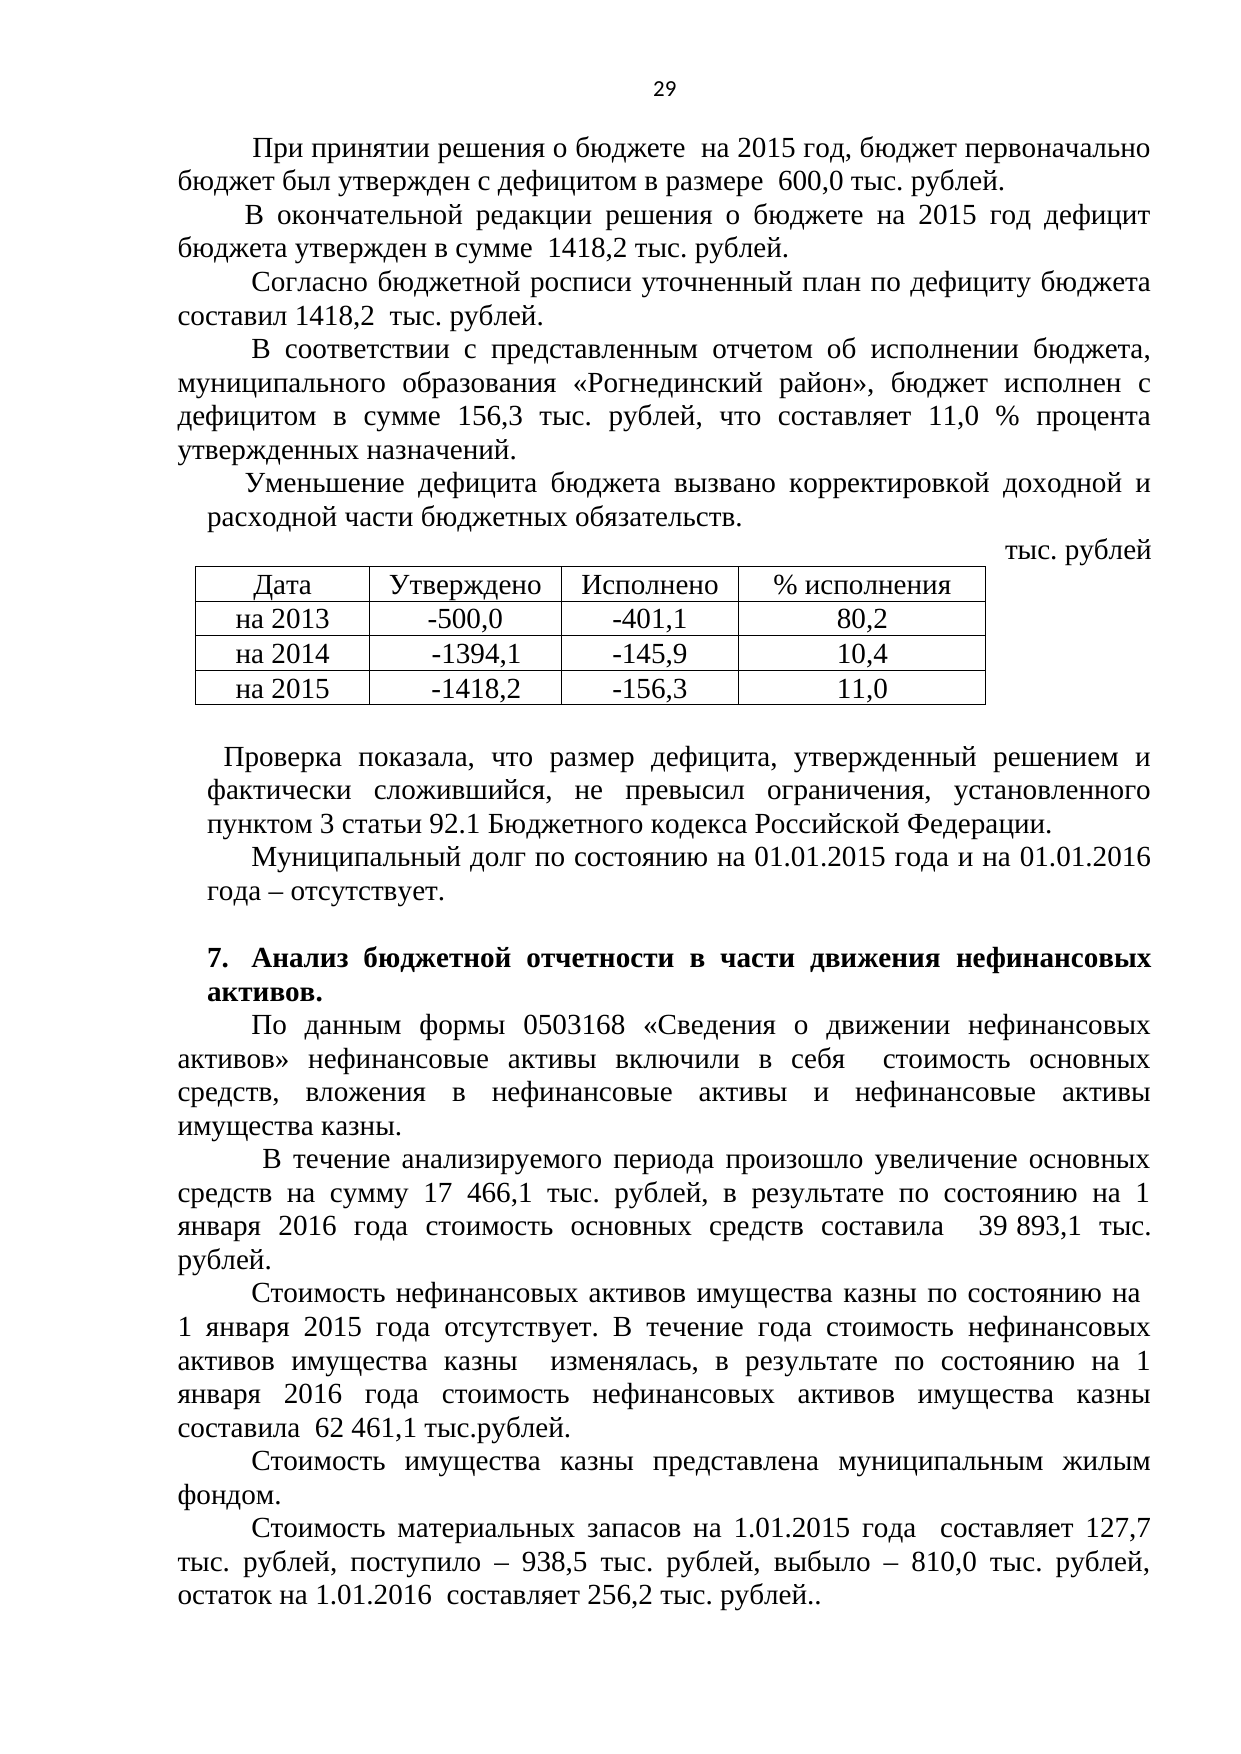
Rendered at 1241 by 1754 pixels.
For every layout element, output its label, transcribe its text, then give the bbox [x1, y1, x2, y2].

text Стоимость нефинансовых активов имущества казны по состоянию на 1 января 2015 года отсутствует. В течение года стоимость нефинансовых активов имущества казны изменялась, в результате по состоянию на 1 января 2016 года стоимость нефинансовых активов имущества казны составила 62 461,1 тыс.рублей. [177, 1276, 1152, 1443]
text Стоимость материальных запасов на 1.01.2015 года составляет 127,7 тыс. рублей, поступило – 938,5 тыс. рублей, выбыло – 810,0 тыс. рублей, остаток на 1.01.2016 составляет 256,2 тыс. рублей.. [177, 1510, 1152, 1611]
table_cell -1418,2 [370, 671, 561, 704]
table_header % исполнения [739, 567, 985, 601]
table_cell -401,1 [562, 602, 738, 635]
text В соответствии с представленным отчетом об исполнении бюджета, муниципального образования «Рогнединский район», бюджет исполнен с дефицитом в сумме 156,3 тыс. рублей, что составляет 11,0 % процента утвержденных назначений. [177, 331, 1152, 465]
text Проверка показала, что размер дефицита, утвержденный решением и фактически сложившийся, не превысил ограничения, установленного пунктом 3 статьи 92.1 Бюджетного кодекса Российской Федерации. [207, 739, 1152, 839]
table_header Утверждено [370, 567, 561, 601]
text В течение анализируемого периода произошло увеличение основных средств на сумму 17 466,1 тыс. рублей, в результате по состоянию на 1 января 2016 года стоимость основных средств составила 39 893,1 тыс. рублей. [177, 1141, 1152, 1276]
table_cell -156,3 [562, 671, 738, 704]
text При принятии решения о бюджете на 2015 год, бюджет первоначально бюджет был утвержден с дефицитом в размере 600,0 тыс. рублей. [177, 130, 1152, 197]
table_cell на 2015 [196, 671, 369, 704]
text Муниципальный долг по состоянию на 01.01.2015 года и на 01.01.2016 года – отсутствует. [207, 839, 1152, 907]
table_cell 11,0 [739, 671, 985, 704]
table_cell -145,9 [562, 636, 738, 670]
text В окончательной редакции решения о бюджете на 2015 год дефицит бюджета утвержден в сумме 1418,2 тыс. рублей. [177, 197, 1152, 264]
table_header Дата [196, 567, 369, 601]
text 7. Анализ бюджетной отчетности в части движения нефинансовых активов. [207, 940, 1152, 1007]
table_header Исполнено [562, 567, 738, 601]
text Уменьшение дефицита бюджета вызвано корректировкой доходной и расходной части бюджетных обязательств. [207, 465, 1152, 532]
table_cell -500,0 [370, 602, 561, 635]
table_cell на 2014 [196, 636, 369, 670]
table_cell на 2013 [196, 602, 369, 635]
text По данным формы 0503168 «Сведения о движении нефинансовых активов» нефинансовые активы включили в себя стоимость основных средств, вложения в нефинансовые активы и нефинансовые активы имущества казны. [177, 1007, 1152, 1141]
text Стоимость имущества казны представлена муниципальным жилым фондом. [177, 1443, 1152, 1510]
text тыс. рублей [207, 532, 1152, 566]
table_cell -1394,1 [370, 636, 561, 670]
table_cell 80,2 [739, 602, 985, 635]
text Согласно бюджетной росписи уточненный план по дефициту бюджета составил 1418,2 тыс. рублей. [177, 264, 1152, 331]
table_cell 10,4 [739, 636, 985, 670]
